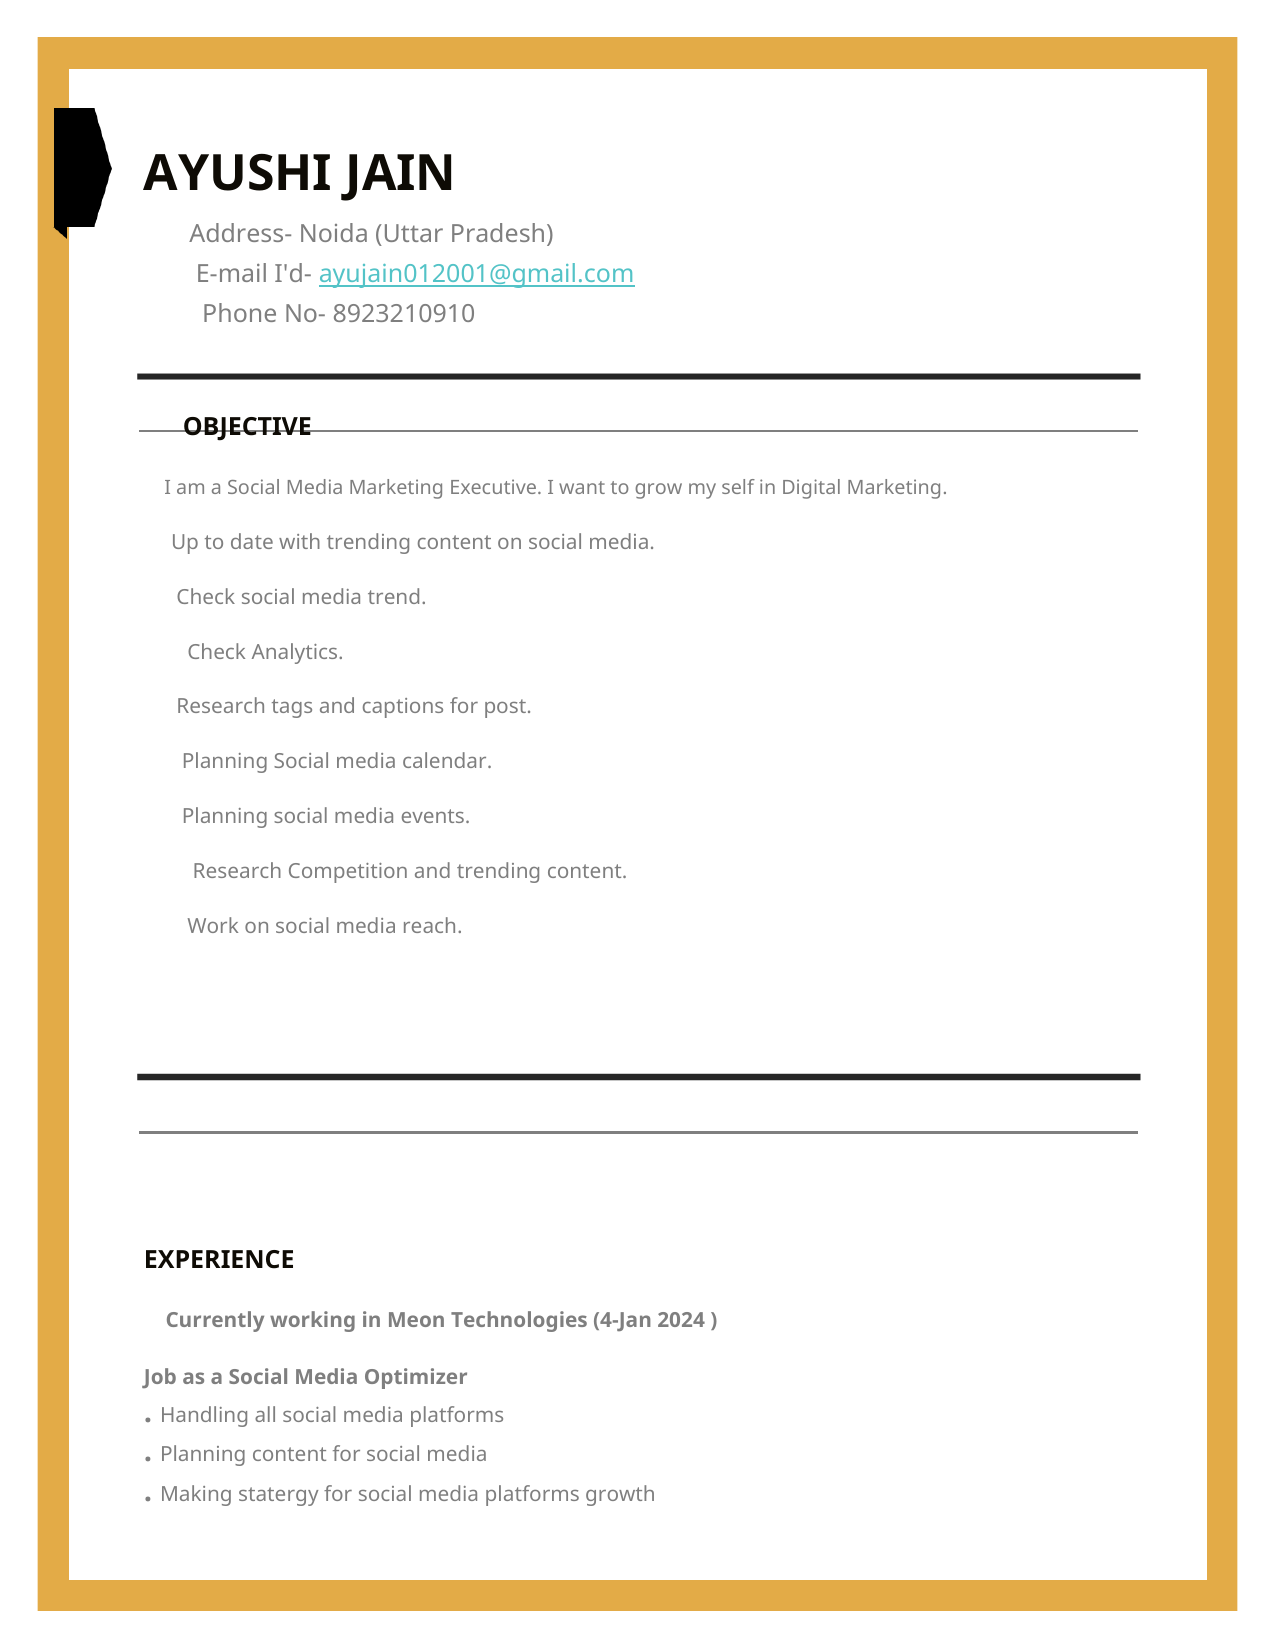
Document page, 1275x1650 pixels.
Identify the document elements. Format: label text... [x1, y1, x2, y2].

text . Handling all social media platforms [144, 1391, 1125, 1431]
picture [37, 37, 1238, 1611]
text Check Analytics. [144, 637, 1125, 666]
text Check social media trend. [144, 582, 1125, 611]
text I am a Social Media Marketing Executive. I want to grow my self in Digital Marketing. [144, 473, 1125, 500]
text Currently working in Meon Technologies (4-Jan 2024 ) [144, 1306, 1125, 1334]
text Research Competition and trending content. [144, 856, 1125, 885]
text E-mail I'd- ayujain012001@gmail.com [144, 256, 1125, 290]
text Job as a Social Media Optimizer [144, 1362, 1125, 1391]
text Up to date with trending content on social media. [144, 527, 1125, 556]
text Planning Social media calendar. [144, 746, 1125, 775]
text AYUSHI JAIN [144, 137, 1125, 206]
text Planning social media events. [144, 801, 1125, 830]
text Phone No- 8923210910 [144, 296, 1125, 330]
text OBJECTIVE [144, 409, 1125, 443]
text EXPERIENCE [144, 1242, 1125, 1276]
text Work on social media reach. [144, 911, 1125, 939]
text . Planning content for social media [144, 1431, 1125, 1470]
text Research tags and captions for post. [144, 692, 1125, 720]
text Address- Noida (Uttar Pradesh) [144, 216, 1125, 250]
text . Making statergy for social media platforms growth [144, 1470, 1125, 1510]
